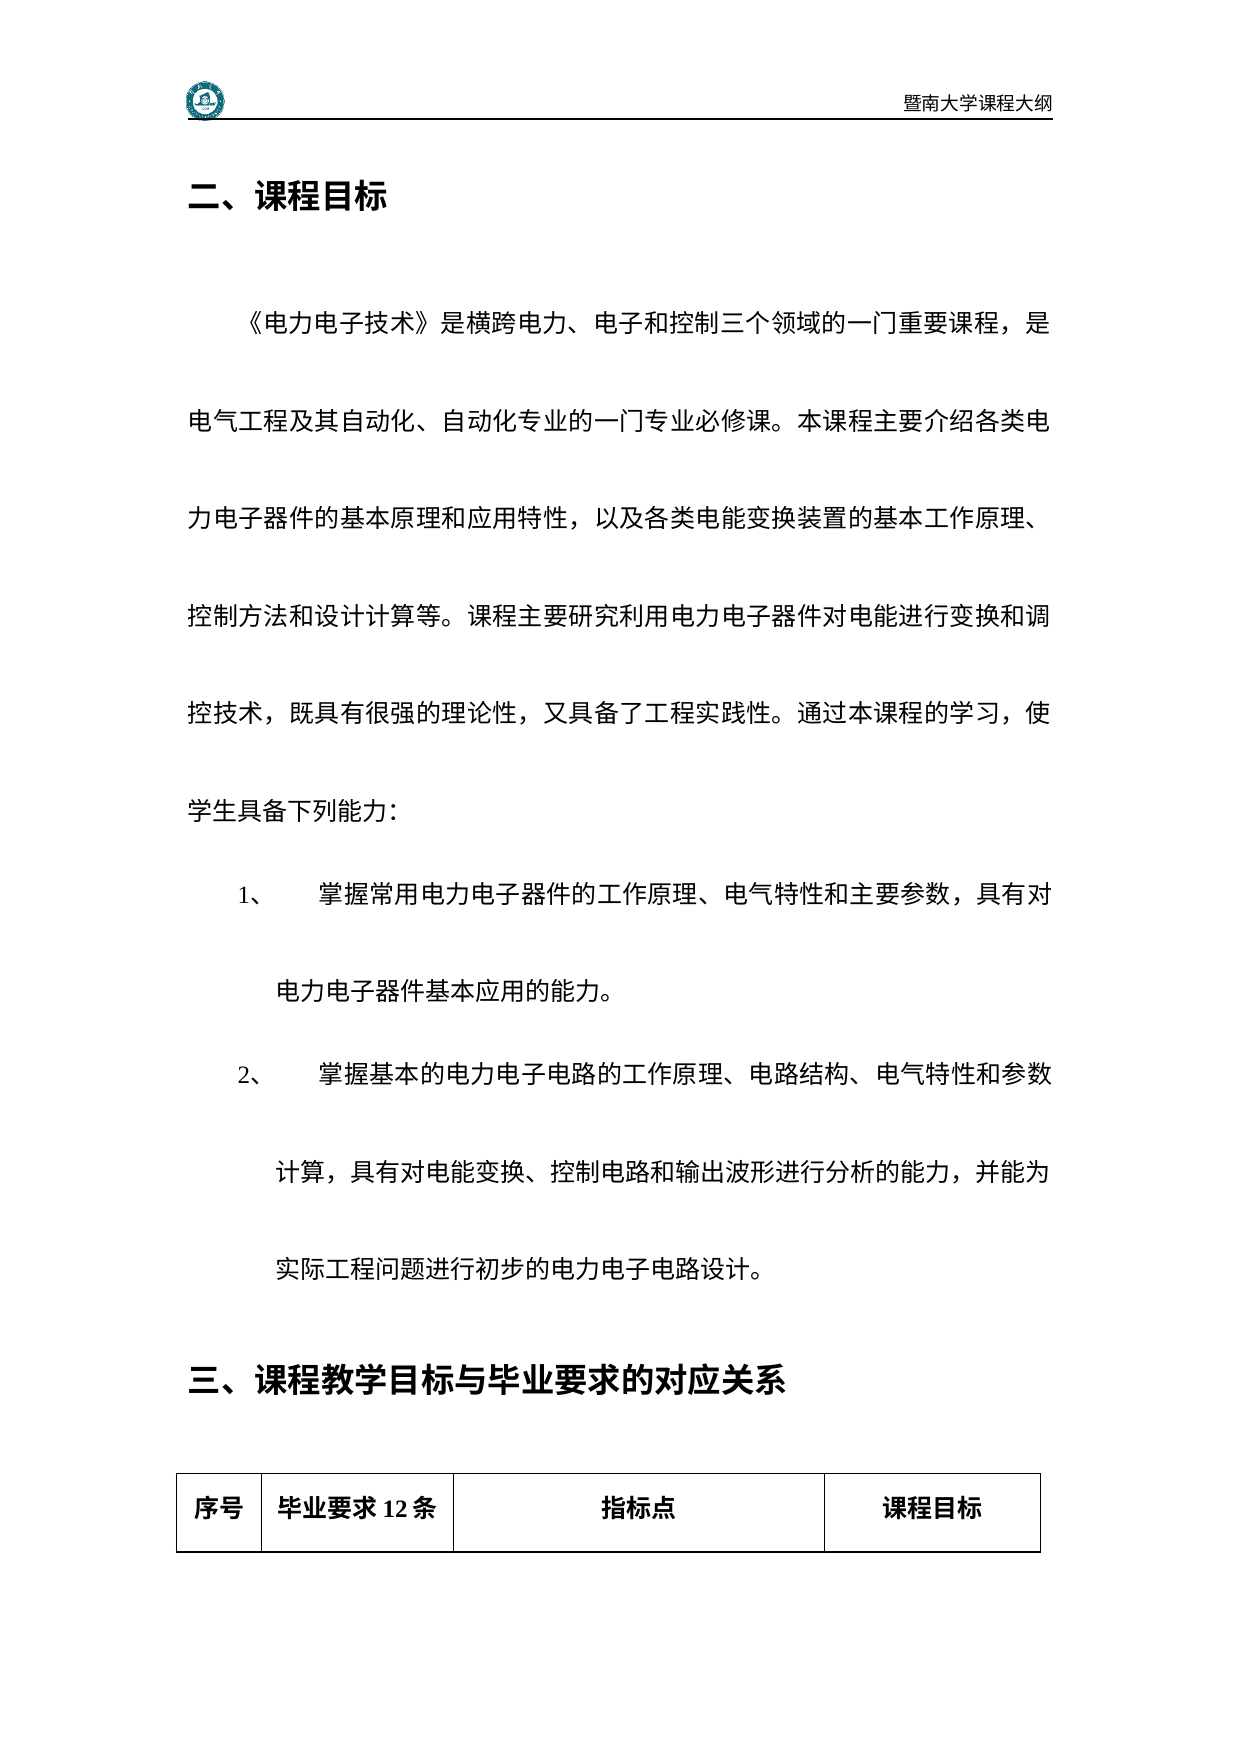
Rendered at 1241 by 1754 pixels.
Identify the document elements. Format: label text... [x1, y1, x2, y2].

table_header 序号 [177, 1474, 261, 1551]
table_header 指标点 [454, 1474, 824, 1551]
text 《电力电子技术》是横跨电力、电子和控制三个领域的一门重要课程，是电气工程及其自动化、自动化专业的一门专业必修课。本课程主要介绍各类电力电子器件的基本原理和应用特性，以及各类电能变换装置的基本工作原理、控制方法和设计计算等。课程主要研究利用电力电子器件对电能进行变换和调控技术，既具有很强的理论性，又具备了工程实践性。通过本课程的学习，使学生具备下列能力： [187, 289, 1053, 842]
list 掌握基本的电力电子电路的工作原理、电路结构、电气特性和参数计算，具有对电能变换、控制电路和输出波形进行分析的能力，并能为实际工程问题进行初步的电力电子电路设计。 [237, 1040, 1053, 1300]
list 掌握常用电力电子器件的工作原理、电气特性和主要参数，具有对电力电子器件基本应用的能力。 [237, 860, 1053, 1022]
subtitle 二、课程目标 [187, 162, 1053, 227]
picture [186, 81, 225, 121]
subtitle 三、课程教学目标与毕业要求的对应关系 [187, 1346, 1053, 1411]
table_header 课程目标 [825, 1474, 1040, 1551]
table_header 毕业要求12条 [262, 1474, 453, 1551]
